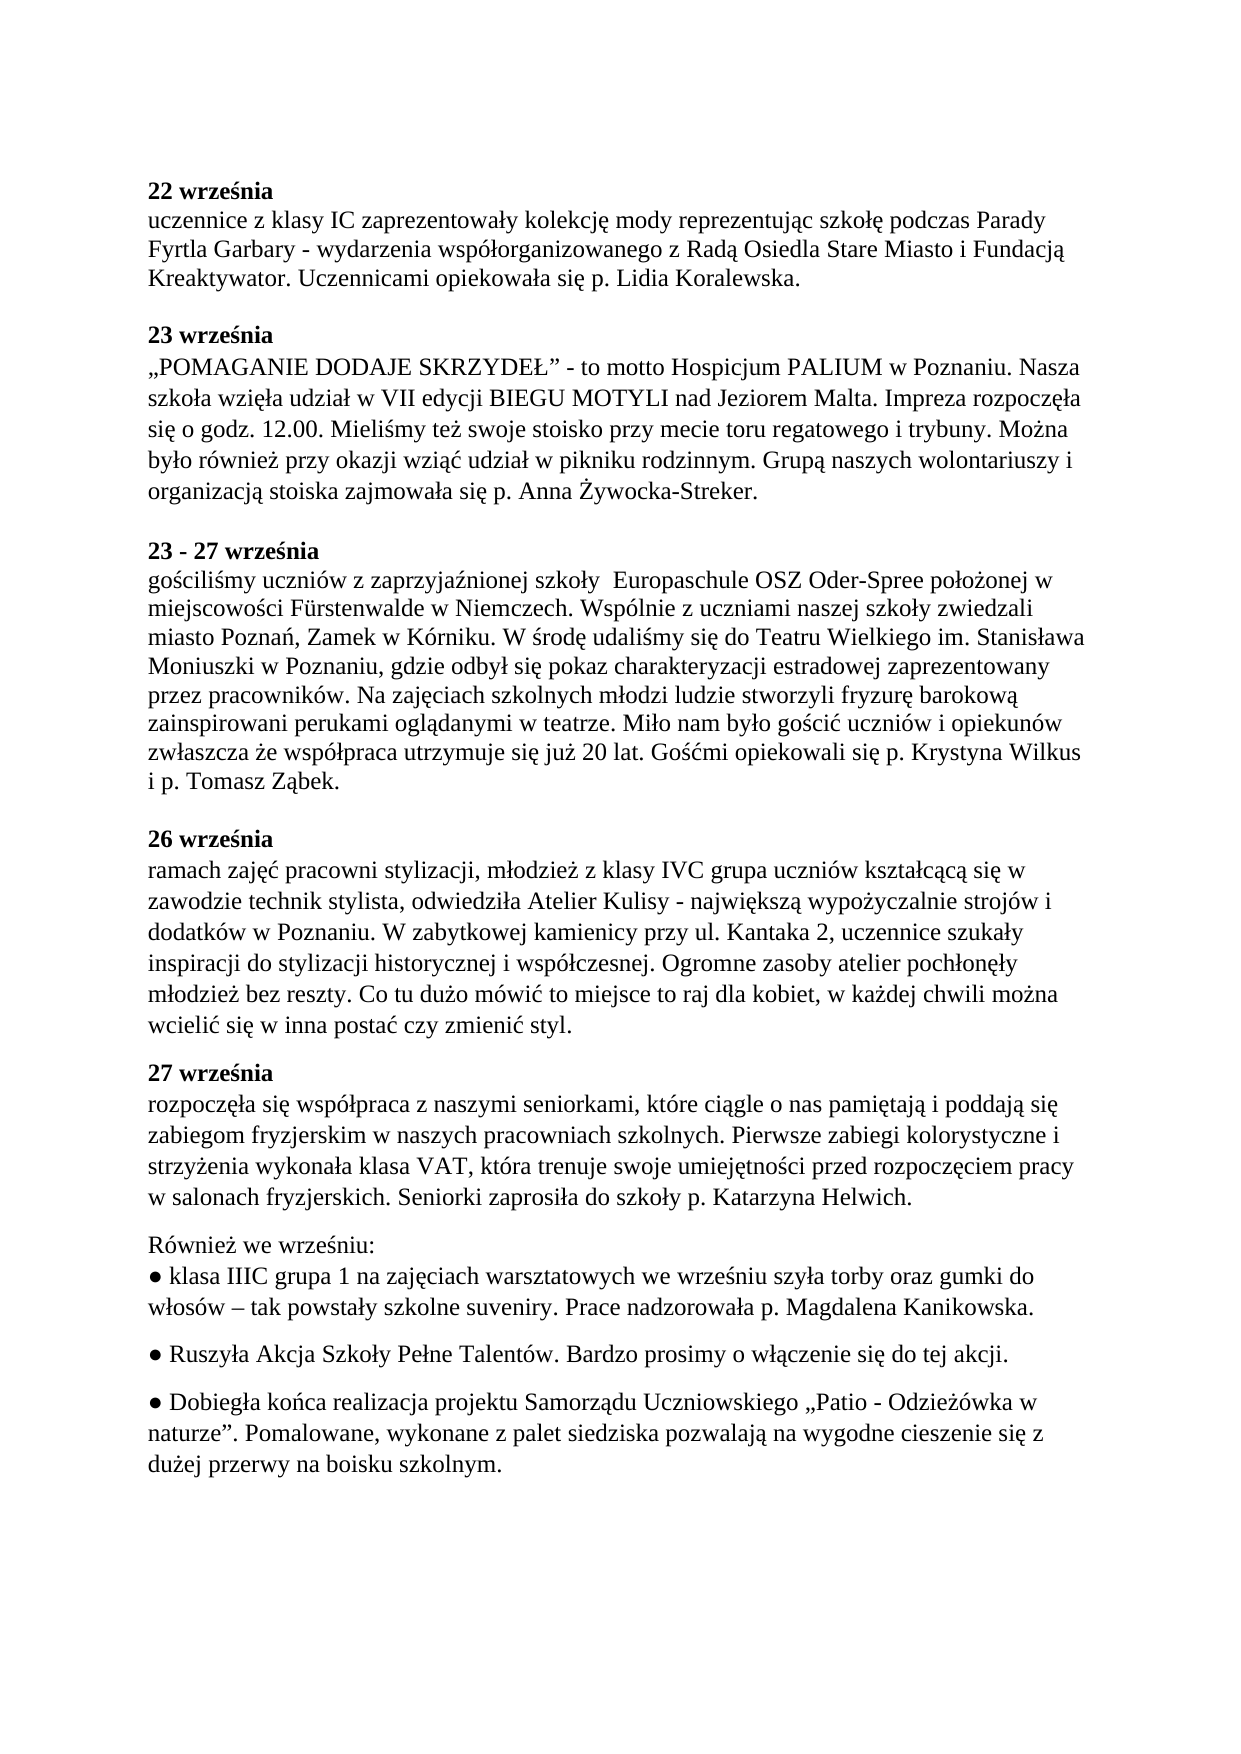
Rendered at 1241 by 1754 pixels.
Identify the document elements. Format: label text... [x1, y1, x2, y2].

text ● Ruszyła Akcja Szkoły Pełne Talentów. Bardzo prosimy o włączenie się do tej akcji. [148, 1339, 1093, 1368]
text 23 września „POMAGANIE DODAJE SKRZYDEŁ” - to motto Hospicjum PALIUM w Poznaniu. Nasza szkoła wzięła udział w VII edycji BIEGU MOTYLI nad Jeziorem Malta. Impreza rozpoczęła się o godz. 12.00. Mieliśmy też swoje stoisko przy mecie toru regatowego i trybuny. Można było również przy okazji wziąć udział w pikniku rodzinnym. Grupą naszych wolontariuszy i organizacją stoiska zajmowała się p. Anna Żywocka-Streker. [148, 321, 1093, 504]
text Również we wrześniu: ● klasa IIIC grupa 1 na zajęciach warsztatowych we wrześniu szyła torby oraz gumki do włosów – tak powstały szkolne suveniry. Prace nadzorowała p. Magdalena Kanikowska. [148, 1230, 1093, 1321]
text 23 - 27 września gościliśmy uczniów z zaprzyjaźnionej szkoły Europaschule OSZ Oder-Spree położonej w miejscowości Fürstenwalde w Niemczech. Wspólnie z uczniami naszej szkoły zwiedzali miasto Poznań, Zamek w Kórniku. W środę udaliśmy się do Teatru Wielkiego im. Stanisława Moniuszki w Poznaniu, gdzie odbył się pokaz charakteryzacji estradowej zaprezentowany przez pracowników. Na zajęciach szkolnych młodzi ludzie stworzyli fryzurę barokową zainspirowani perukami oglądanymi w teatrze. Miło nam było gościć uczniów i opiekunów zwłaszcza że współpraca utrzymuje się już 20 lat. Gośćmi opiekowali się p. Krystyna Wilkus i p. Tomasz Ząbek. [148, 536, 1093, 795]
text 27 września rozpoczęła się współpraca z naszymi seniorkami, które ciągle o nas pamiętają i poddają się zabiegom fryzjerskim w naszych pracowniach szkolnych. Pierwsze zabiegi kolorystyczne i strzyżenia wykonała klasa VAT, która trenuje swoje umiejętności przed rozpoczęciem pracy w salonach fryzjerskich. Seniorki zaprosiła do szkoły p. Katarzyna Helwich. [148, 1058, 1093, 1211]
text ● Dobiegła końca realizacja projektu Samorządu Uczniowskiego „Patio - Odzieżówka w naturze”. Pomalowane, wykonane z palet siedziska pozwalają na wygodne cieszenie się z dużej przerwy na boisku szkolnym. [148, 1387, 1093, 1478]
text 22 września uczennice z klasy IC zaprezentowały kolekcję mody reprezentując szkołę podczas Parady Fyrtla Garbary - wydarzenia współorganizowanego z Radą Osiedla Stare Miasto i Fundacją Kreaktywator. Uczennicami opiekowała się p. Lidia Koralewska. [148, 148, 1093, 291]
text 26 września ramach zajęć pracowni stylizacji, młodzież z klasy IVC grupa uczniów kształcącą się w zawodzie technik stylista, odwiedziła Atelier Kulisy - największą wypożyczalnie strojów i dodatków w Poznaniu. W zabytkowej kamienicy przy ul. Kantaka 2, uczennice szukały inspiracji do stylizacji historycznej i współczesnej. Ogromne zasoby atelier pochłonęły młodzież bez reszty. Co tu dużo mówić to miejsce to raj dla kobiet, w każdej chwili można wcielić się w inna postać czy zmienić styl. [148, 824, 1093, 1039]
